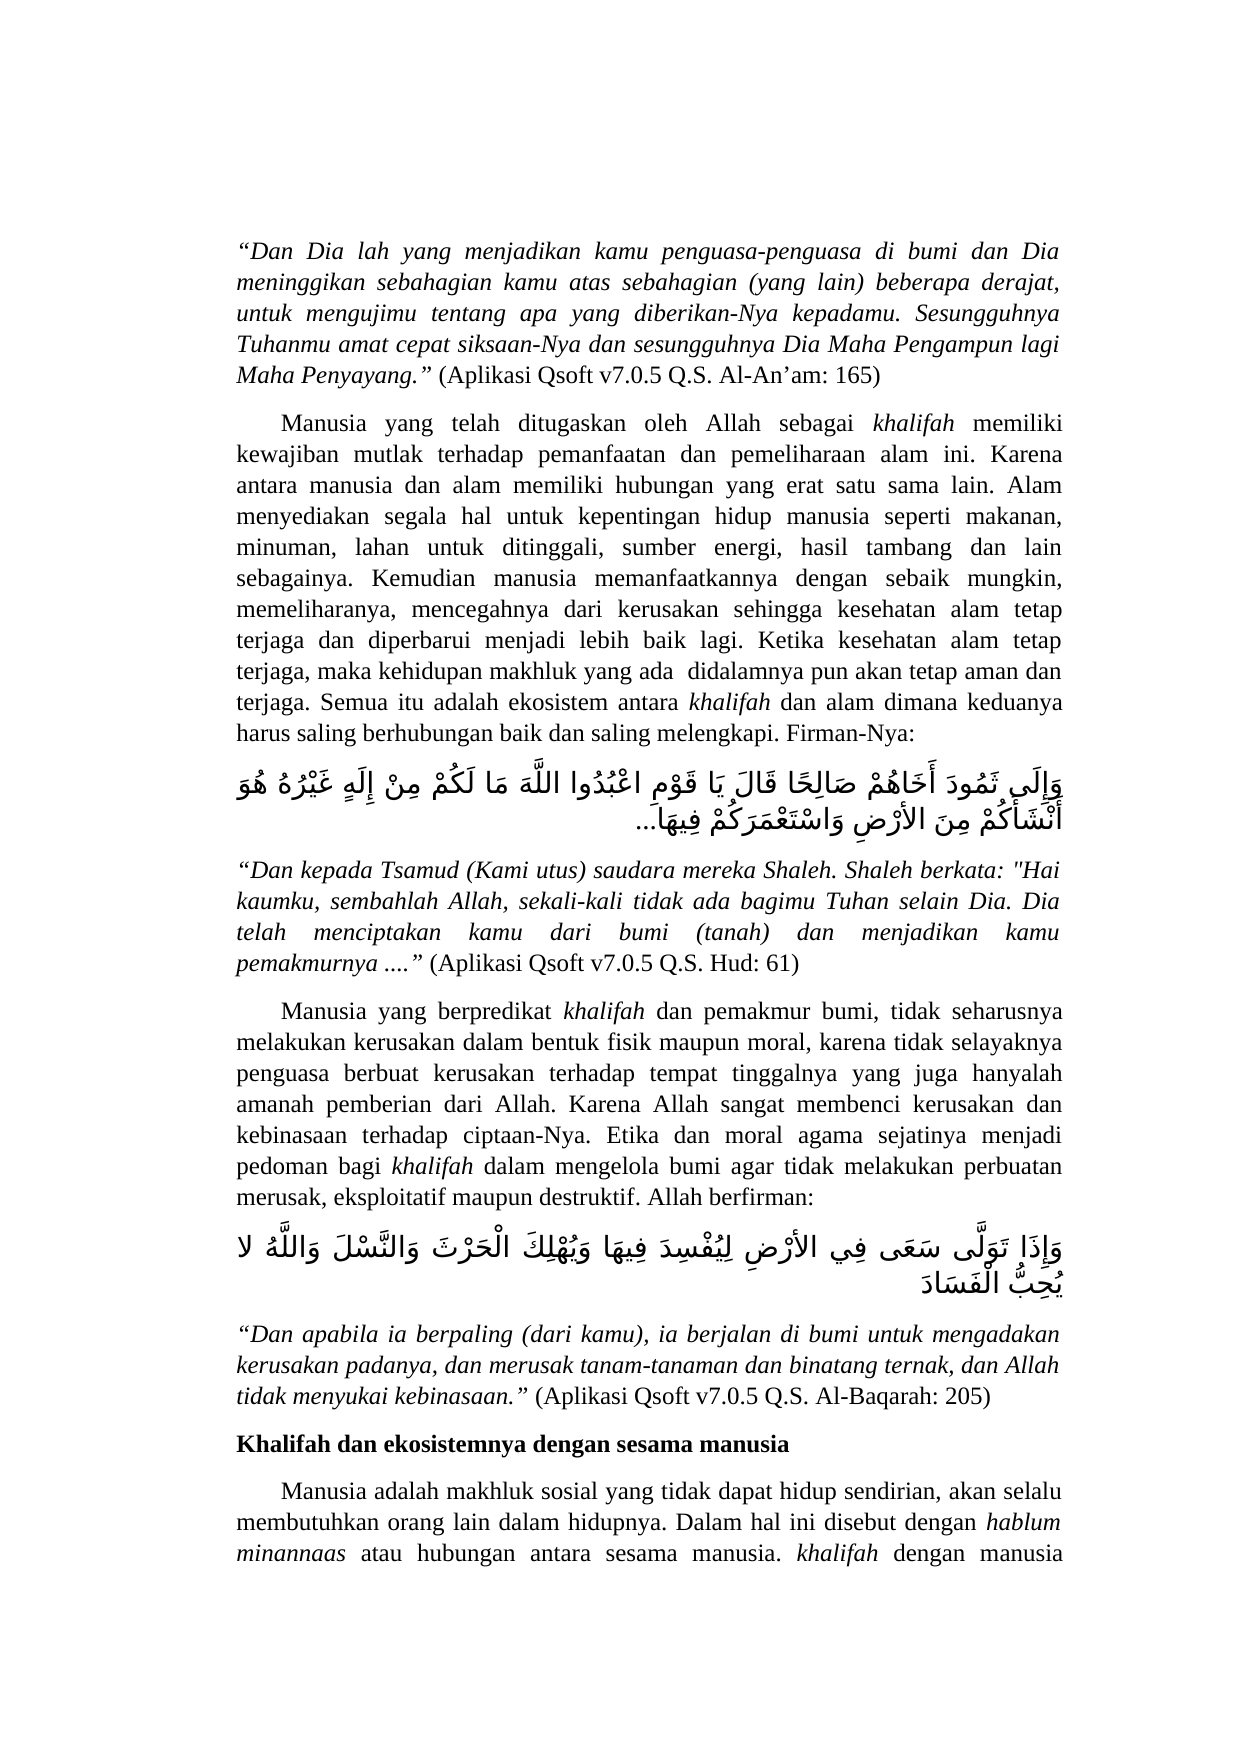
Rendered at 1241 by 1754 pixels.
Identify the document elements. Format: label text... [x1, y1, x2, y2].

text “Dan apabila ia berpaling (dari kamu), ia berjalan di bumi untuk mengadakan kerusakan padanya, dan merusak tanam-tanaman dan binatang ternak, dan Allah tidak menyukai kebinasaan.” (Aplikasi Qsoft v7.0.5 Q.S. Al-Baqarah: 205) [236, 1319, 1063, 1410]
text Manusia yang telah ditugaskan oleh Allah sebagai khalifah memiliki kewajiban mutlak terhadap pemanfaatan dan pemeliharaan alam ini. Karena antara manusia dan alam memiliki hubungan yang erat satu sama lain. Alam menyediakan segala hal untuk kepentingan hidup manusia seperti makanan, minuman, lahan untuk ditinggali, sumber energi, hasil tambang dan lain sebagainya. Kemudian manusia memanfaatkannya dengan sebaik mungkin, memeliharanya, mencegahnya dari kerusakan sehingga kesehatan alam tetap terjaga dan diperbarui menjadi lebih baik lagi. Ketika kesehatan alam tetap terjaga, maka kehidupan makhluk yang ada didalamnya pun akan tetap aman dan terjaga. Semua itu adalah ekosistem antara khalifah dan alam dimana keduanya harus saling berhubungan baik dan saling melengkapi. Firman-Nya: [236, 408, 1063, 747]
text “Dan kepada Tsamud (Kami utus) saudara mereka Shaleh. Shaleh berkata: "Hai kaumku, sembahlah Allah, sekali-kali tidak ada bagimu Tuhan selain Dia. Dia telah menciptakan kamu dari bumi (tanah) dan menjadikan kamu pemakmurnya ....” (Aplikasi Qsoft v7.0.5 Q.S. Hud: 61) [236, 855, 1063, 977]
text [236, 1476, 1063, 1567]
text وَإِذَا تَوَلَّى سَعَى فِي الأرْضِ لِيُفْسِدَ فِيهَا وَيُهْلِكَ الْحَرْثَ وَالنَّسْلَ وَاللَّهُ لا يُحِبُّ الْفَسَادَ [236, 1230, 1063, 1300]
text Khalifah dan ekosistemnya dengan sesama manusia [236, 1429, 1063, 1457]
text وَإِلَى ثَمُودَ أَخَاهُمْ صَالِحًا قَالَ يَا قَوْمِ اعْبُدُوا اللَّهَ مَا لَكُمْ مِنْ إِلَهٍ غَيْرُهُ هُوَ أَنْشَأَكُمْ مِنَ الأرْضِ وَاسْتَعْمَرَكُمْ فِيهَا... [236, 766, 1063, 836]
text “Dan Dia lah yang menjadikan kamu penguasa-penguasa di bumi dan Dia meninggikan sebahagian kamu atas sebahagian (yang lain) beberapa derajat, untuk mengujimu tentang apa yang diberikan-Nya kepadamu. Sesungguhnya Tuhanmu amat cepat siksaan-Nya dan sesungguhnya Dia Maha Pengampun lagi Maha Penyayang.” (Aplikasi Qsoft v7.0.5 Q.S. Al-An’am: 165) [236, 236, 1063, 389]
text Manusia yang berpredikat khalifah dan pemakmur bumi, tidak seharusnya melakukan kerusakan dalam bentuk fisik maupun moral, karena tidak selayaknya penguasa berbuat kerusakan terhadap tempat tinggalnya yang juga hanyalah amanah pemberian dari Allah. Karena Allah sangat membenci kerusakan dan kebinasaan terhadap ciptaan-Nya. Etika dan moral agama sejatinya menjadi pedoman bagi khalifah dalam mengelola bumi agar tidak melakukan perbuatan merusak, eksploitatif maupun destruktif. Allah berfirman: [236, 996, 1063, 1211]
